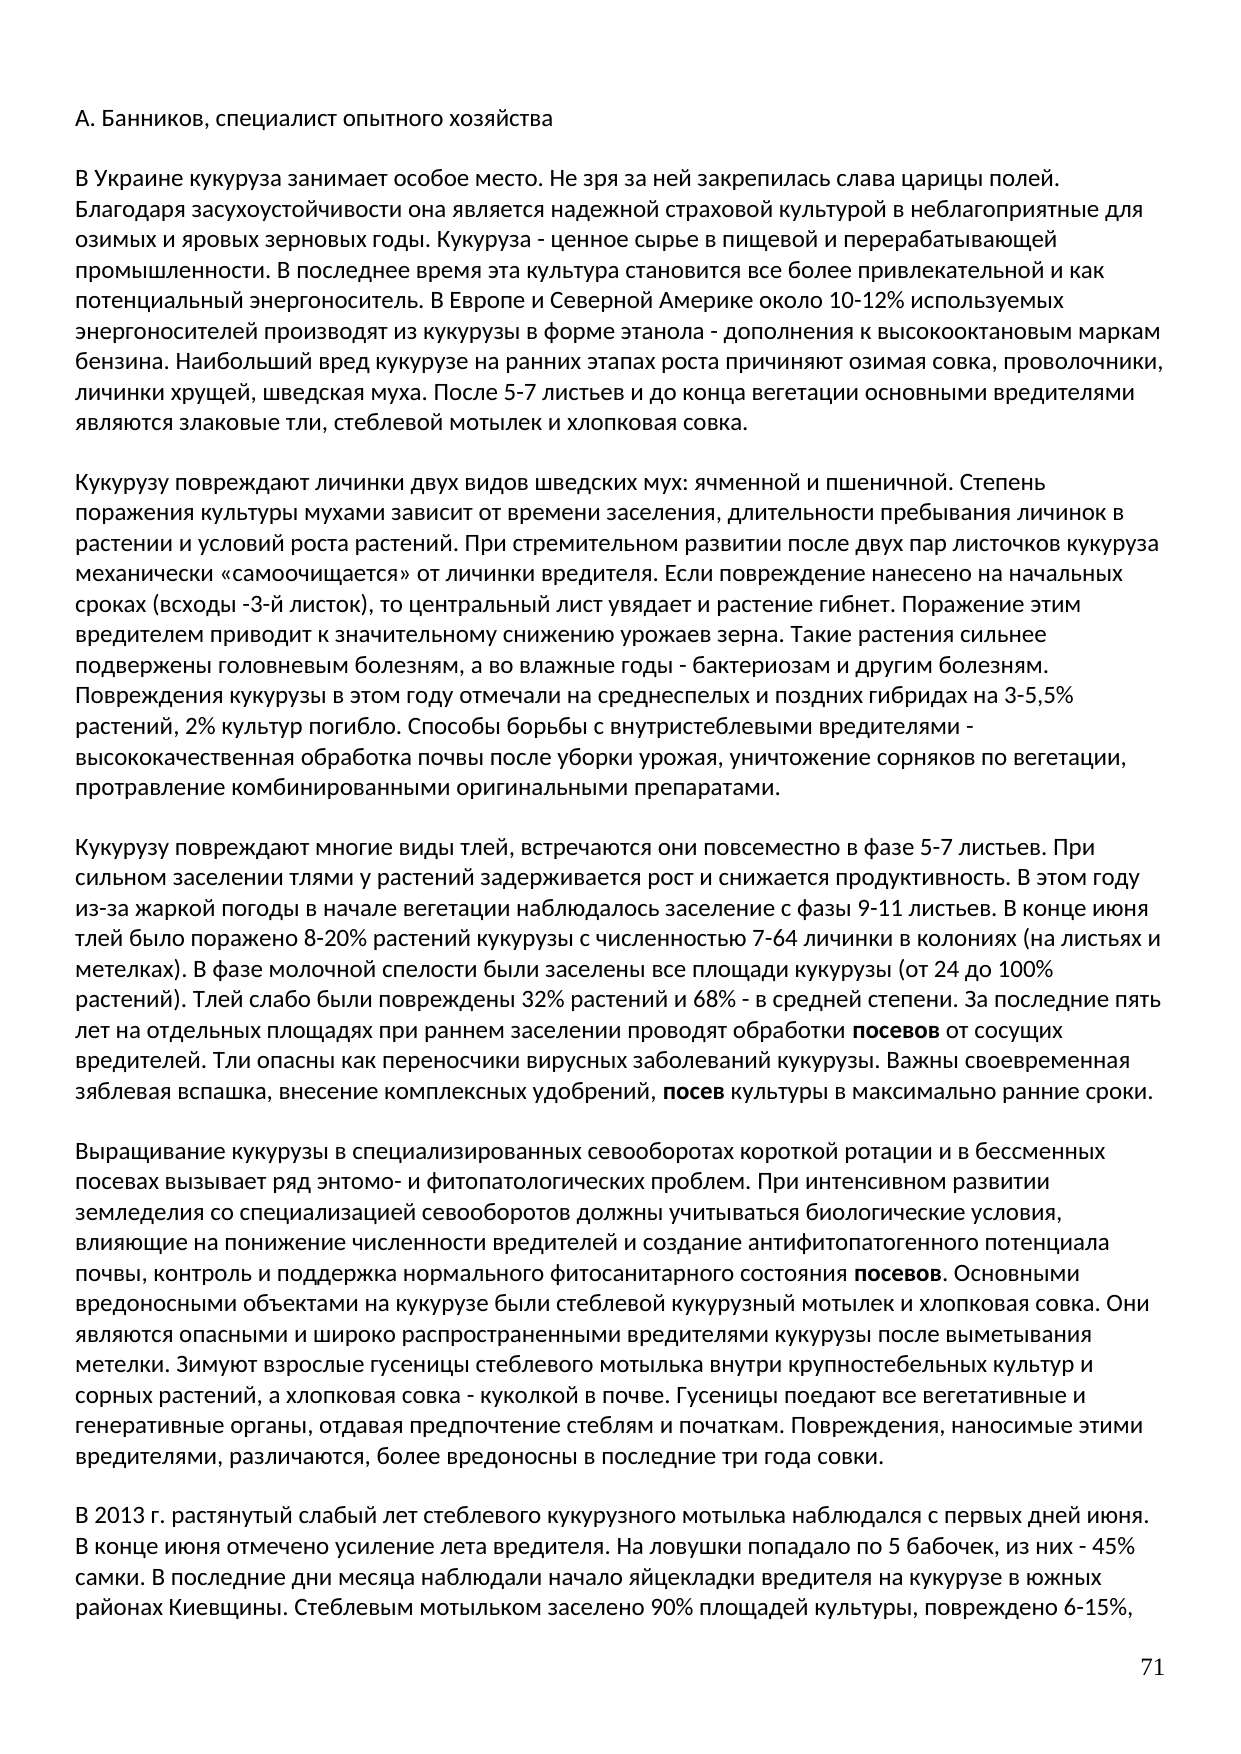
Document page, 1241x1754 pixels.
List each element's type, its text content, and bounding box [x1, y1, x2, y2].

text Выращивание кукурузы в специализированных севооборотах короткой ротации и в бессменных посевах вызывает ряд энтомо- и фитопатологических проблем. При интенсивном развитии земледелия со специализацией севооборотов должны учитываться биологические условия, влияющие на понижение численности вредителей и создание антифитопатогенного потенциала почвы, контроль и поддержка нормального фитосанитарного состояния посевов. Основными вредоносными объектами на кукурузе были стеблевой кукурузный мотылек и хлопковая совка. Они являются опасными и широко распространенными вредителями кукурузы после выметывания метелки. Зимуют взрослые гусеницы стеблевого мотылька внутри крупностебельных культур и сорных растений, а хлопковая совка - куколкой в почве. Гусеницы поедают все вегетативные и генеративные органы, отдавая предпочтение стеблям и початкам. Повреждения, наносимые этими вредителями, различаются, более вредоносны в последние три года совки. [75, 1285, 1165, 1620]
text Кукурузу повреждают личинки двух видов шведских мух: ячменной и пшеничной. Степень поражения культуры мухами зависит от времени заселения, длительности пребывания личинок в растении и условий роста растений. При стремительном развитии после двух пар листочков кукуруза механически «самоочищается» от личинки вредителя. Если повреждение нанесено на начальных сроках (всходы -3-й листок), то центральный лист увядает и растение гибнет. Поражение этим вредителем приводит к значительному снижению урожаев зерна. Такие растения сильнее подвержены головневым болезням, а во влажные годы - бактериозам и другим болезням. Повреждения кукурузы в этом году отмечали на среднеспелых и поздних гибридах на 3-5,5% растений, 2% культур погибло. Способы борьбы с внутристеблевыми вредителями - высококачественная обработка почвы после уборки урожая, уничтожение сорняков по вегетации, протравление комбинированными оригинальными препаратами. [75, 616, 1165, 952]
text Вредители и болезни зерновой кукурузы, организация ее защиты в северной Лесостепи [75, 102, 1165, 133]
text К. Банникова, кандидат сельскохозяйственных наук, специалист, фитосанитарный инспектор Главной государственной фитосанитарной инспекции [75, 162, 1165, 223]
text В Украине кукуруза занимает особое место. Не зря за ней закрепилась слава царицы полей. Благодаря засухоустойчивости она является надежной страховой культурой в неблагоприятные для озимых и яровых зерновых годы. Кукуруза - ценное сырье в пищевой и перерабатывающей промышленности. В последнее время эта культура становится все более привлекательной и как потенциальный энергоноситель. В Европе и Северной Америке около 10-12% используемых энергоносителей производят из кукурузы в форме этанола - дополнения к высокооктановым маркам бензина. Наибольший вред кукурузе на ранних этапах роста причиняют озимая совка, проволочники, личинки хрущей, шведская муха. После 5-7 листьев и до конца вегетации основными вредителями являются злаковые тли, стеблевой мотылек и хлопковая совка. [75, 312, 1165, 587]
text А. Банников, специалист опытного хозяйства [75, 252, 1165, 283]
text Кукурузу повреждают многие виды тлей, встречаются они повсеместно в фазе 5-7 листьев. При сильном заселении тлями у растений задерживается рост и снижается продуктивность. В этом году из-за жаркой погоды в начале вегетации наблюдалось заселение с фазы 9-11 листьев. В конце июня тлей было поражено 8-20% растений кукурузы с численностью 7-64 личинки в колониях (на листьях и метелках). В фазе молочной спелости были заселены все площади кукурузы (от 24 до 100% растений). Тлей слабо были повреждены 32% растений и 68% - в средней степени. За последние пять лет на отдельных площадях при раннем заселении проводят обработки посевов от сосущих вредителей. Тли опасны как переносчики вирусных заболеваний кукурузы. Важны своевременная зяблевая вспашка, внесение комплексных удобрений, посев культуры в максимально ранние сроки. [75, 981, 1165, 1256]
